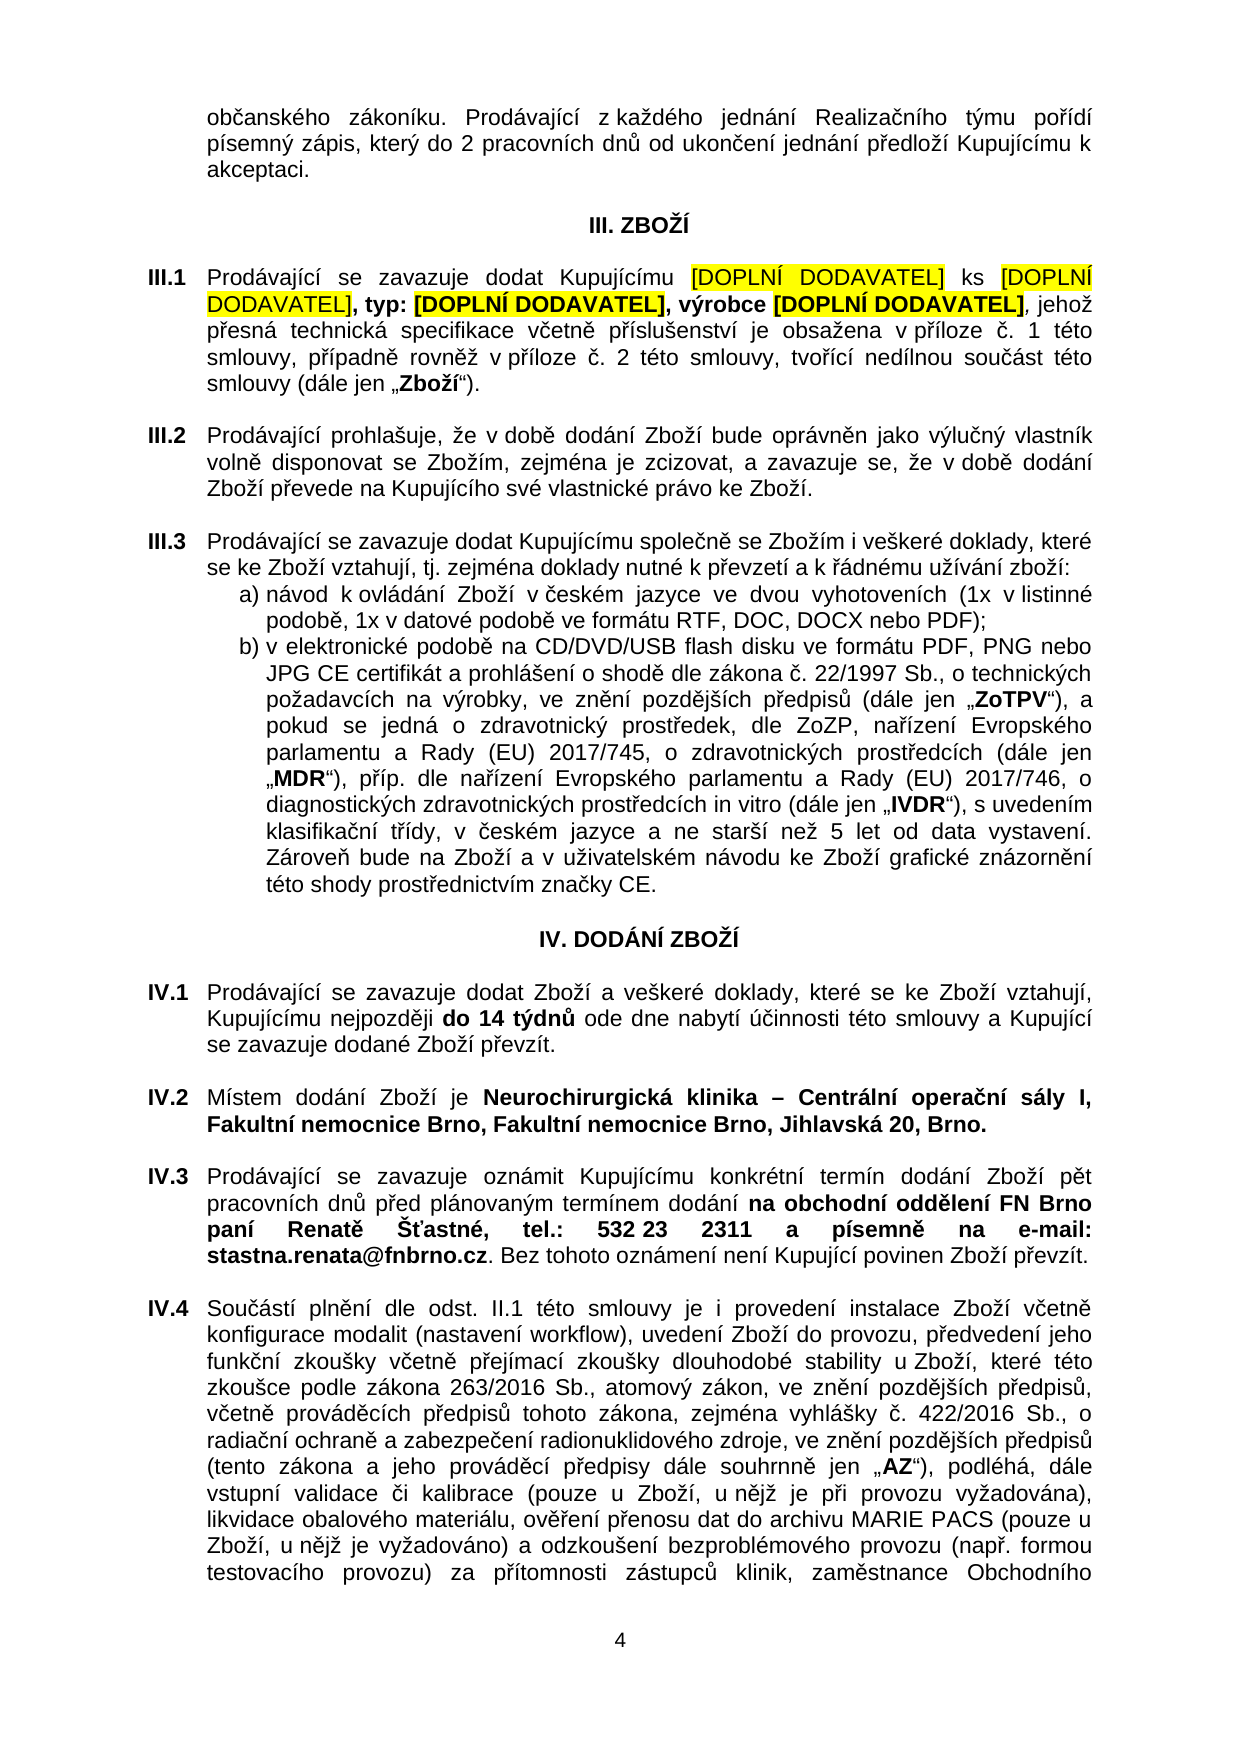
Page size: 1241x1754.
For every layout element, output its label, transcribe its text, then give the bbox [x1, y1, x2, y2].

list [148, 103, 1093, 182]
text v elektronické podobě na CD/DVD/USB flash disku ve formátu PDF, PNG nebo JPG CE certifikát a prohlášení o shodě dle zákona č. 22/1997 Sb., o technických požadavcích na výrobky, ve znění pozdějších předpisů (dále jen „ZoTPV“), a pokud se jedná o zdravotnický prostředek, dle ZoZP, nařízení Evropského parlamentu a Rady (EU) 2017/745, o zdravotnických prostředcích (dále jen „MDR“), příp. dle nařízení Evropského parlamentu a Rady (EU) 2017/746, o diagnostických zdravotnických prostředcích in vitro (dále jen „IVDR“), s uvedením klasifikační třídy, v českém jazyce a ne starší než 5 let od data vystavení. Zároveň bude na Zboží a v uživatelském návodu ke Zboží grafické znázornění této shody prostřednictvím značky CE. [266, 633, 1093, 897]
subtitle Zboží [185, 209, 1093, 238]
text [148, 1295, 1093, 1585]
text Prodávající prohlašuje, že v době dodání Zboží bude oprávněn jako výlučný vlastník volně disponovat se Zbožím, zejména je zcizovat, a zavazuje se, že v době dodání Zboží převede na Kupujícího své vlastnické právo ke Zboží. [148, 422, 1093, 502]
text Prodávající se zavazuje dodat Zboží a veškeré doklady, které se ke Zboží vztahují, Kupujícímu nejpozději do 14 týdnů ode dne nabytí účinnosti této smlouvy a Kupující se zavazuje dodané Zboží převzít. [148, 979, 1093, 1058]
list Prodávající se zavazuje oznámit Kupujícímu konkrétní termín dodání Zboží pět pracovních dnů před plánovaným termínem dodání na obchodní oddělení FN Brno paní Renatě Šťastné, tel.: 532 23 2311 a písemně na e-mail: stastna.renata@fnbrno.cz. Bez tohoto oznámení není Kupující povinen Zboží převzít. [148, 1163, 1093, 1269]
text Prodávající se zavazuje dodat Kupujícímu společně se Zbožím i veškeré doklady, které se ke Zboží vztahují, tj. zejména doklady nutné k převzetí a k řádnému užívání zboží: [148, 528, 1093, 581]
text Prodávající se zavazuje dodat Kupujícímu [DOPLNÍ DODAVATEL] ks [DOPLNÍ DODAVATEL], typ: [DOPLNÍ DODAVATEL], výrobce [DOPLNÍ DODAVATEL], jehož přesná technická specifikace včetně příslušenství je obsažena v příloze č. 1 této smlouvy, případně rovněž v příloze č. 2 této smlouvy, tvořící nedílnou součást této smlouvy (dále jen „Zboží“). [148, 264, 1093, 396]
subtitle Dodání zboží [185, 923, 1093, 952]
text Místem dodání Zboží je Neurochirurgická klinika – Centrální operační sály I, Fakultní nemocnice Brno, Fakultní nemocnice Brno, Jihlavská 20, Brno. [148, 1084, 1093, 1137]
text návod k ovládání Zboží v českém jazyce ve dvou vyhotoveních (1x v listinné podobě, 1x v datové podobě ve formátu RTF, DOC, DOCX nebo PDF); [266, 581, 1093, 633]
